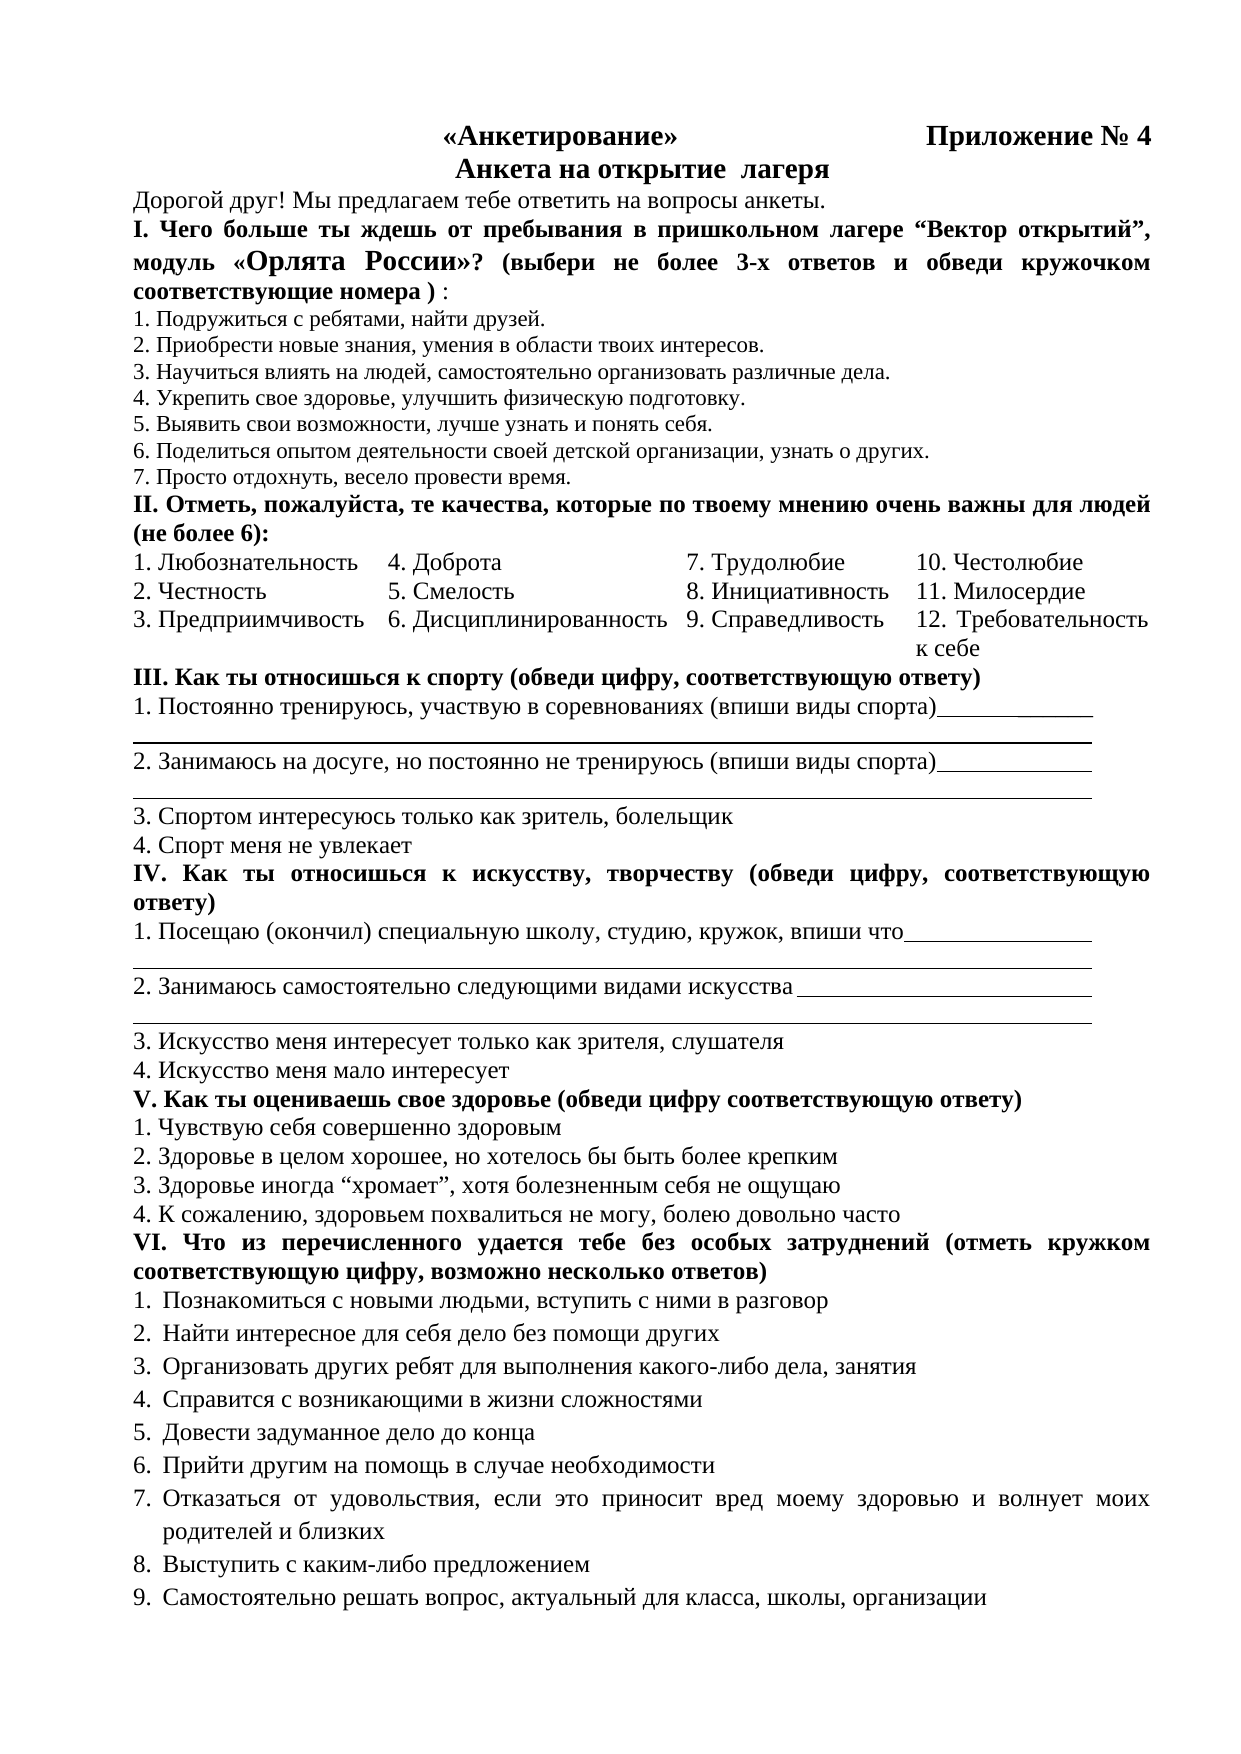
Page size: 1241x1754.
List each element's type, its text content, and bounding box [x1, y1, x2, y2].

text II. Отметь, пожалуйста, те качества, которые по твоему мнению очень важны для людей (не более 6): [133, 489, 1152, 547]
text 3. Научиться влиять на людей, самостоятельно организовать различные дела. [133, 358, 1152, 384]
table_header 7. Трудолюбие 8. Инициативность 9. Справедливость [687, 547, 908, 662]
list Выступить с каким-либо предложением [133, 1549, 1152, 1578]
table_header 4. Доброта 5. Смелость 6. Дисциплинированность [380, 547, 687, 662]
text 3. Искусство меня интересует только как зрителя, слушателя [133, 1026, 1152, 1055]
list Познакомиться с новыми людьми, вступить с ними в разговор [133, 1285, 1152, 1314]
text 4. Спорт меня не увлекает [133, 830, 1152, 858]
table_header 10. Честолюбие 11. Милосердие 12. Требовательность к себе [908, 547, 1156, 662]
text 2. Здоровье в целом хорошее, но хотелось бы быть более крепким [133, 1141, 1152, 1170]
text Дорогой друг! Мы предлагаем тебе ответить на вопросы анкеты. [133, 185, 1152, 214]
text 7. Просто отдохнуть, весело провести время. [133, 463, 1152, 489]
text 6. Поделиться опытом деятельности своей детской организации, узнать о других. [133, 437, 1152, 463]
list Найти интересное для себя дело без помощи других [133, 1318, 1152, 1347]
text I. Чего больше ты ждешь от пребывания в пришкольном лагере “Вектор открытий”, модуль «Орлята России»? (выбери не более 3-х ответов и обведи кружочком соответствующие номера ) : [133, 214, 1152, 305]
text 1. Подружиться с ребятами, найти друзей. [133, 305, 1152, 331]
text 1. Чувствую себя совершенно здоровым [133, 1112, 1152, 1141]
text 2. Занимаюсь на досуге, но постоянно не тренируюсь (впиши виды спорта) [133, 746, 1152, 774]
text 1. Постоянно тренируюсь, участвую в соревнованиях (впиши виды спорта) ______ [133, 691, 1152, 719]
list Прийти другим на помощь в случае необходимости [133, 1450, 1152, 1479]
text Анкета на открытие лагеря [133, 152, 1152, 185]
text 2. Приобрести новые знания, умения в области твоих интересов. [133, 331, 1152, 358]
text IV. Как ты относишься к искусству, творчеству (обведи цифру, соответствующую ответу) [133, 858, 1152, 916]
list Организовать других ребят для выполнения какого-либо дела, занятия [133, 1351, 1152, 1380]
list Самостоятельно решать вопрос, актуальный для класса, школы, организации [133, 1582, 1152, 1611]
list Отказаться от удовольствия, если это приносит вред моему здоровью и волнует моих родителей и близких [133, 1483, 1152, 1545]
text III. Как ты относишься к спорту (обведи цифру, соответствующую ответу) [133, 662, 1152, 691]
list Довести задуманное дело до конца [133, 1417, 1152, 1446]
text V. Как ты оцениваешь свое здоровье (обведи цифру соответствующую ответу) [133, 1084, 1152, 1112]
text 2. Занимаюсь самостоятельно следующими видами искусства [133, 971, 1152, 1000]
list Справится с возникающими в жизни сложностями [133, 1384, 1152, 1413]
text VI. Что из перечисленного удается тебе без особых затруднений (отметь кружком соответствующую цифру, возможно несколько ответов) [133, 1227, 1152, 1285]
text «Анкетирование» Приложение № 4 [133, 118, 1152, 152]
text 3. Спортом интересуюсь только как зритель, болельщик [133, 801, 1152, 830]
text 4. К сожалению, здоровьем похвалиться не могу, болею довольно часто [133, 1199, 1152, 1227]
text 1. Посещаю (окончил) специальную школу, студию, кружок, впиши что [133, 916, 1152, 945]
text 3. Здоровье иногда “хромает”, хотя болезненным себя не ощущаю [133, 1170, 1152, 1199]
text 4. Искусство меня мало интересует [133, 1055, 1152, 1084]
table_header 1. Любознательность 2. Честность 3. Предприимчивость [126, 547, 380, 662]
text 5. Выявить свои возможности, лучше узнать и понять себя. [133, 410, 1152, 437]
text 4. Укрепить свое здоровье, улучшить физическую подготовку. [133, 384, 1152, 410]
